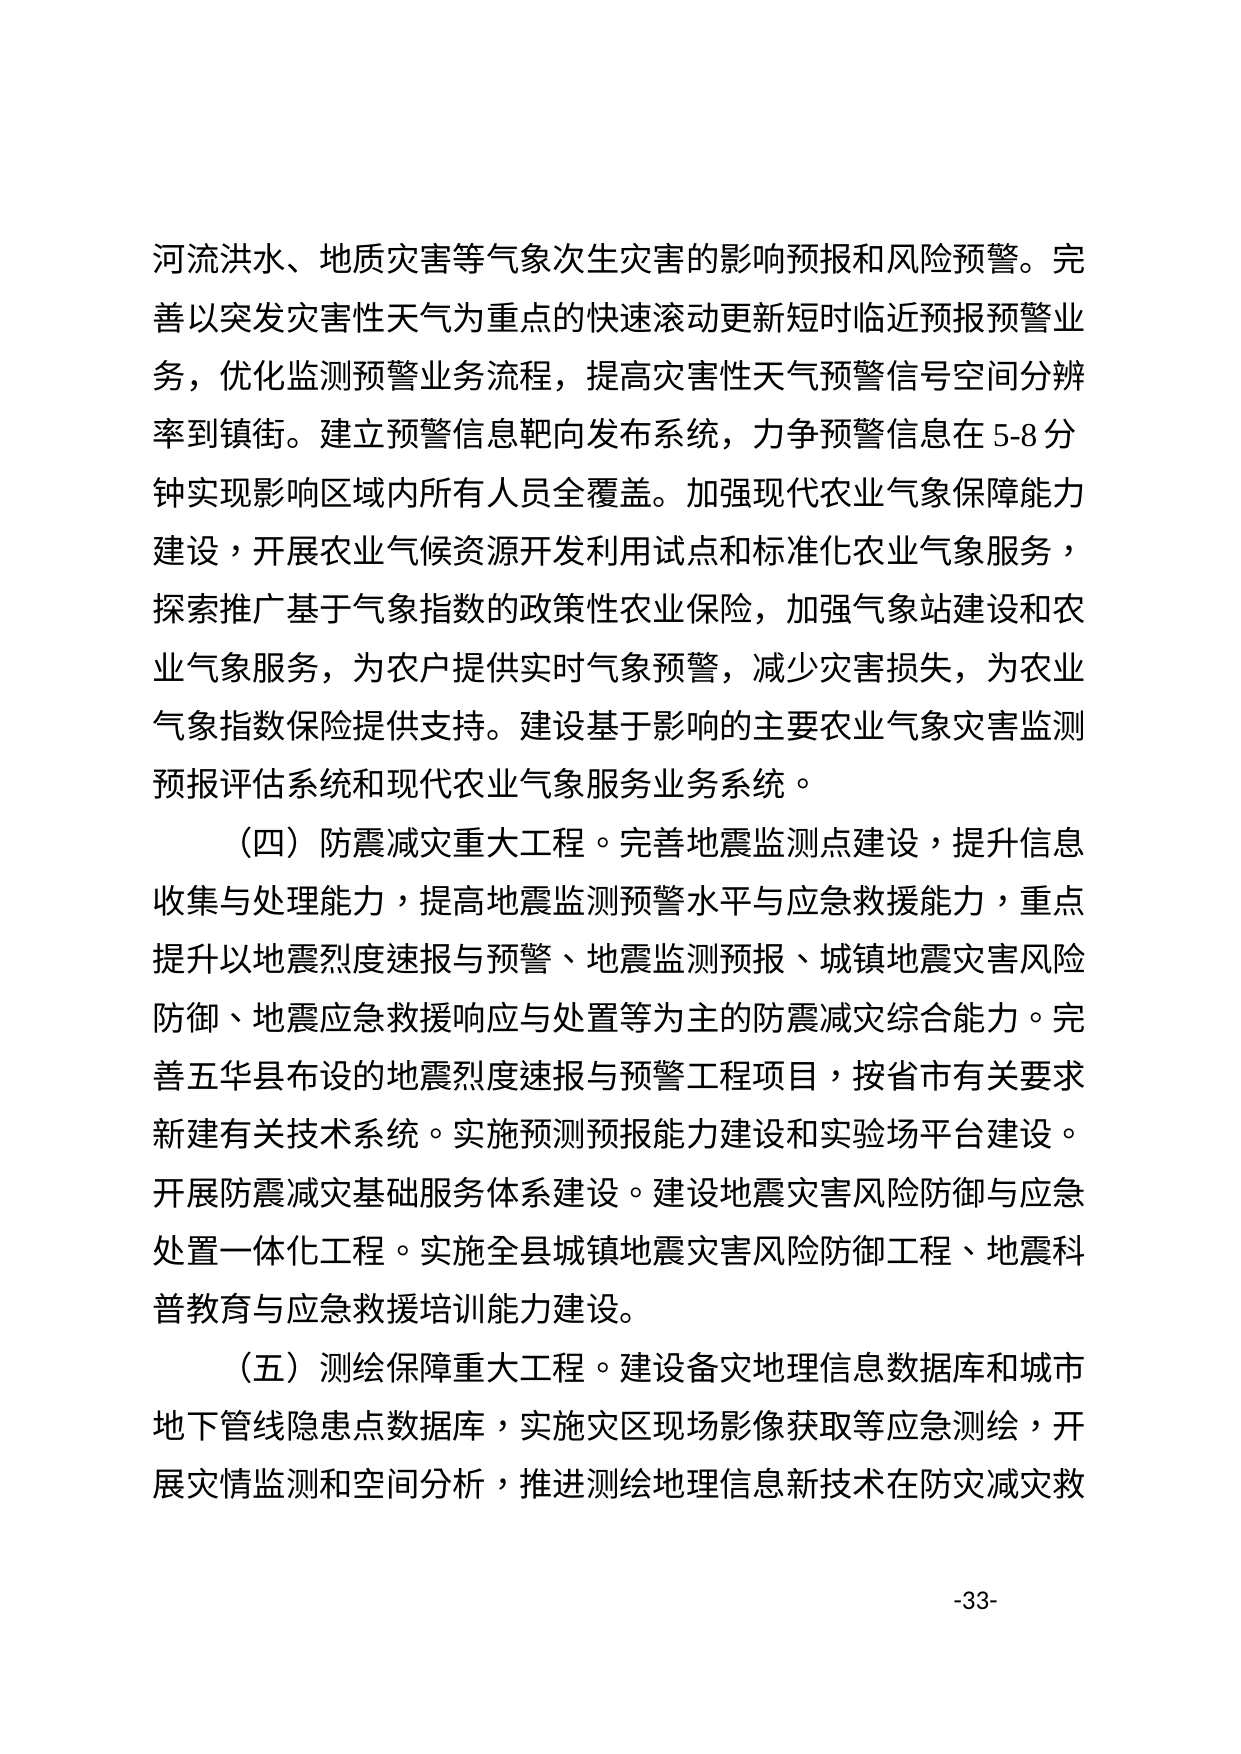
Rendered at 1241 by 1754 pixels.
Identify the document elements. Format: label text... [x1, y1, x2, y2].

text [153, 225, 1100, 808]
text （四）防震减灾重大工程。完善地震监测点建设，提升信息收集与处理能力，提高地震监测预警水平与应急救援能力，重点提升以地震烈度速报与预警、地震监测预报、城镇地震灾害风险防御、地震应急救援响应与处置等为主的防震减灾综合能力。完善五华县布设的地震烈度速报与预警工程项目，按省市有关要求新建有关技术系统。实施预测预报能力建设和实验场平台建设。开展防震减灾基础服务体系建设。建设地震灾害风险防御与应急处置一体化工程。实施全县城镇地震灾害风险防御工程、地震科普教育与应急救援培训能力建设。 [153, 808, 1100, 1333]
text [153, 1333, 1100, 1508]
